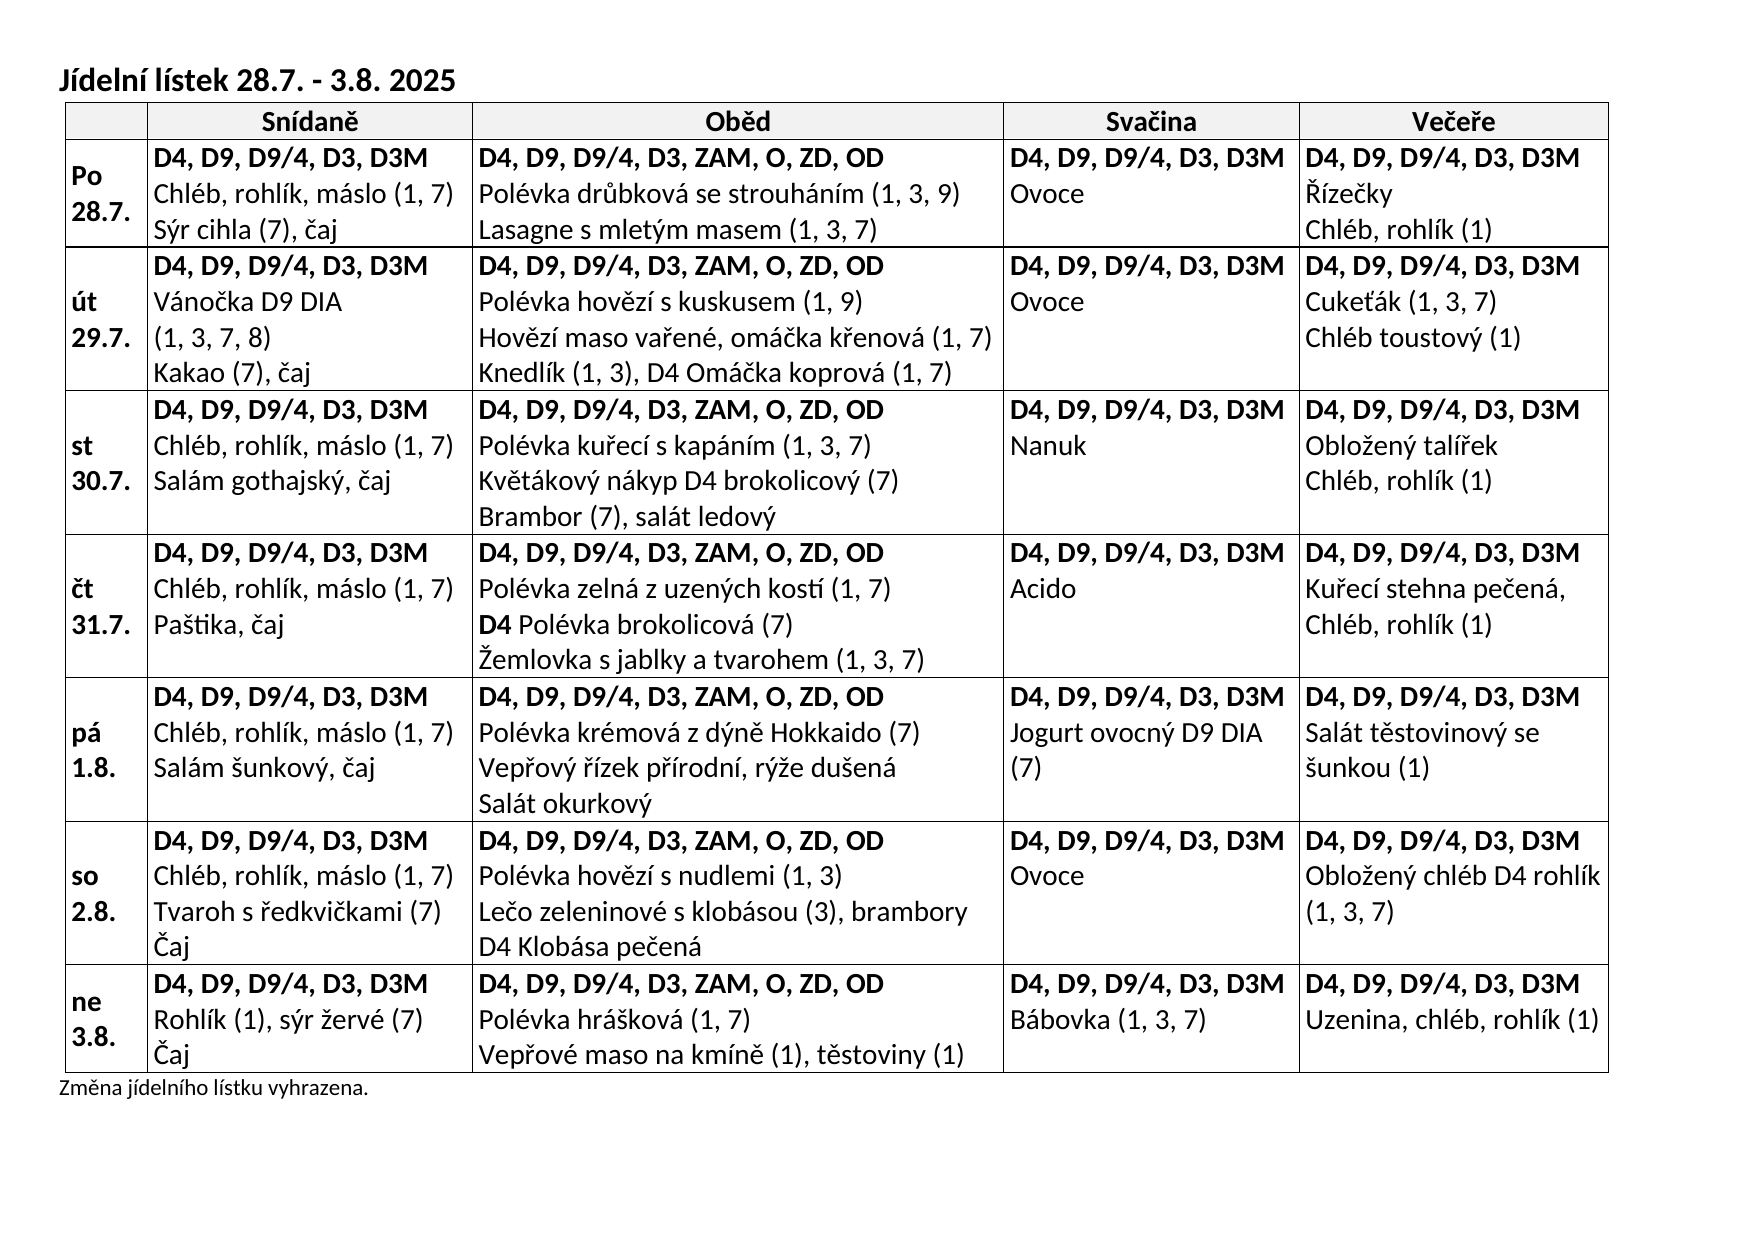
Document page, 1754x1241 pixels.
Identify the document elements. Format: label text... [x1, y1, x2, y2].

table_cell D4, D9, D9/4, D3, D3M Chléb, rohlík, máslo (1, 7) Sýr cihla (7), čaj [148, 140, 472, 246]
table_cell so 2.8. [66, 822, 147, 964]
table_cell D4, D9, D9/4, D3, D3M Salát těstovinový se šunkou (1) [1300, 678, 1608, 821]
table_cell D4, D9, D9/4, D3, D3M Ovoce [1004, 248, 1299, 390]
table_cell D4, D9, D9/4, D3, D3M Kuřecí stehna pečená, Chléb, rohlík (1) [1300, 535, 1608, 677]
table_header Snídaně [148, 103, 472, 138]
table_cell D4, D9, D9/4, D3, ZAM, O, ZD, OD Polévka hrášková (1, 7) Vepřové maso na kmíně (1), těstoviny (1) [473, 965, 1003, 1072]
table_cell D4, D9, D9/4, D3, D3M Vánočka D9 DIA (1, 3, 7, 8) Kakao (7), čaj [148, 248, 472, 390]
table_cell D4, D9, D9/4, D3, D3M Bábovka (1, 3, 7) [1004, 965, 1299, 1072]
table_cell D4, D9, D9/4, D3, ZAM, O, ZD, OD Polévka hovězí s kuskusem (1, 9) Hovězí maso vařené, omáčka křenová (1, 7) Knedlík (1, 3), D4 Omáčka koprová (1, 7) [473, 248, 1003, 390]
table_cell D4, D9, D9/4, D3, D3M Nanuk [1004, 391, 1299, 533]
table_cell út 29.7. [66, 248, 147, 390]
table_cell D4, D9, D9/4, D3, D3M Acido [1004, 535, 1299, 677]
table_header [66, 103, 147, 138]
table_cell D4, D9, D9/4, D3, D3M Chléb, rohlík, máslo (1, 7) Salám gothajský, čaj [148, 391, 472, 533]
table_cell D4, D9, D9/4, D3, D3M Uzenina, chléb, rohlík (1) [1300, 965, 1608, 1072]
table_cell D4, D9, D9/4, D3, ZAM, O, ZD, OD Polévka drůbková se strouháním (1, 3, 9) Lasagne s mletým masem (1, 3, 7) [473, 140, 1003, 246]
table_cell D4, D9, D9/4, D3, ZAM, O, ZD, OD Polévka krémová z dýně Hokkaido (7) Vepřový řízek přírodní, rýže dušená Salát okurkový [473, 678, 1003, 821]
table_cell pá 1.8. [66, 678, 147, 821]
table_cell D4, D9, D9/4, D3, D3M Jogurt ovocný D9 DIA (7) [1004, 678, 1299, 821]
table_cell st 30.7. [66, 391, 147, 533]
table_header Svačina [1004, 103, 1299, 138]
table_cell D4, D9, D9/4, D3, D3M Ovoce [1004, 822, 1299, 964]
table_header Večeře [1300, 103, 1608, 138]
table_cell D4, D9, D9/4, D3, D3M Chléb, rohlík, máslo (1, 7) Salám šunkový, čaj [148, 678, 472, 821]
table_cell D4, D9, D9/4, D3, D3M Ovoce [1004, 140, 1299, 246]
table_cell D4, D9, D9/4, D3, D3M Obložený chléb D4 rohlík (1, 3, 7) [1300, 822, 1608, 964]
table_cell D4, D9, D9/4, D3, D3M Obložený talířek Chléb, rohlík (1) [1300, 391, 1608, 533]
table_cell D4, D9, D9/4, D3, ZAM, O, ZD, OD Polévka hovězí s nudlemi (1, 3) Lečo zeleninové s klobásou (3), brambory D4 Klobása pečená [473, 822, 1003, 964]
table_cell čt 31.7. [66, 535, 147, 677]
table_cell D4, D9, D9/4, D3, ZAM, O, ZD, OD Polévka zelná z uzených kostí (1, 7) D4 Polévka brokolicová (7) Žemlovka s jablky a tvarohem (1, 3, 7) [473, 535, 1003, 677]
table_cell Po 28.7. [66, 140, 147, 246]
table_header Oběd [473, 103, 1003, 138]
table_cell D4, D9, D9/4, D3, D3M Řízečky Chléb, rohlík (1) [1300, 140, 1608, 246]
table_cell ne 3.8. [66, 965, 147, 1072]
table_cell D4, D9, D9/4, D3, D3M Cukeťák (1, 3, 7) Chléb toustový (1) [1300, 248, 1608, 390]
table_cell D4, D9, D9/4, D3, D3M Chléb, rohlík, máslo (1, 7) Paštika, čaj [148, 535, 472, 677]
table_cell D4, D9, D9/4, D3, ZAM, O, ZD, OD Polévka kuřecí s kapáním (1, 3, 7) Květákový nákyp D4 brokolicový (7) Brambor (7), salát ledový [473, 391, 1003, 533]
table_cell D4, D9, D9/4, D3, D3M Rohlík (1), sýr žervé (7) Čaj [148, 965, 472, 1072]
text Změna jídelního lístku vyhrazena. [59, 1073, 1695, 1101]
table_cell D4, D9, D9/4, D3, D3M Chléb, rohlík, máslo (1, 7) Tvaroh s ředkvičkami (7) Čaj [148, 822, 472, 964]
